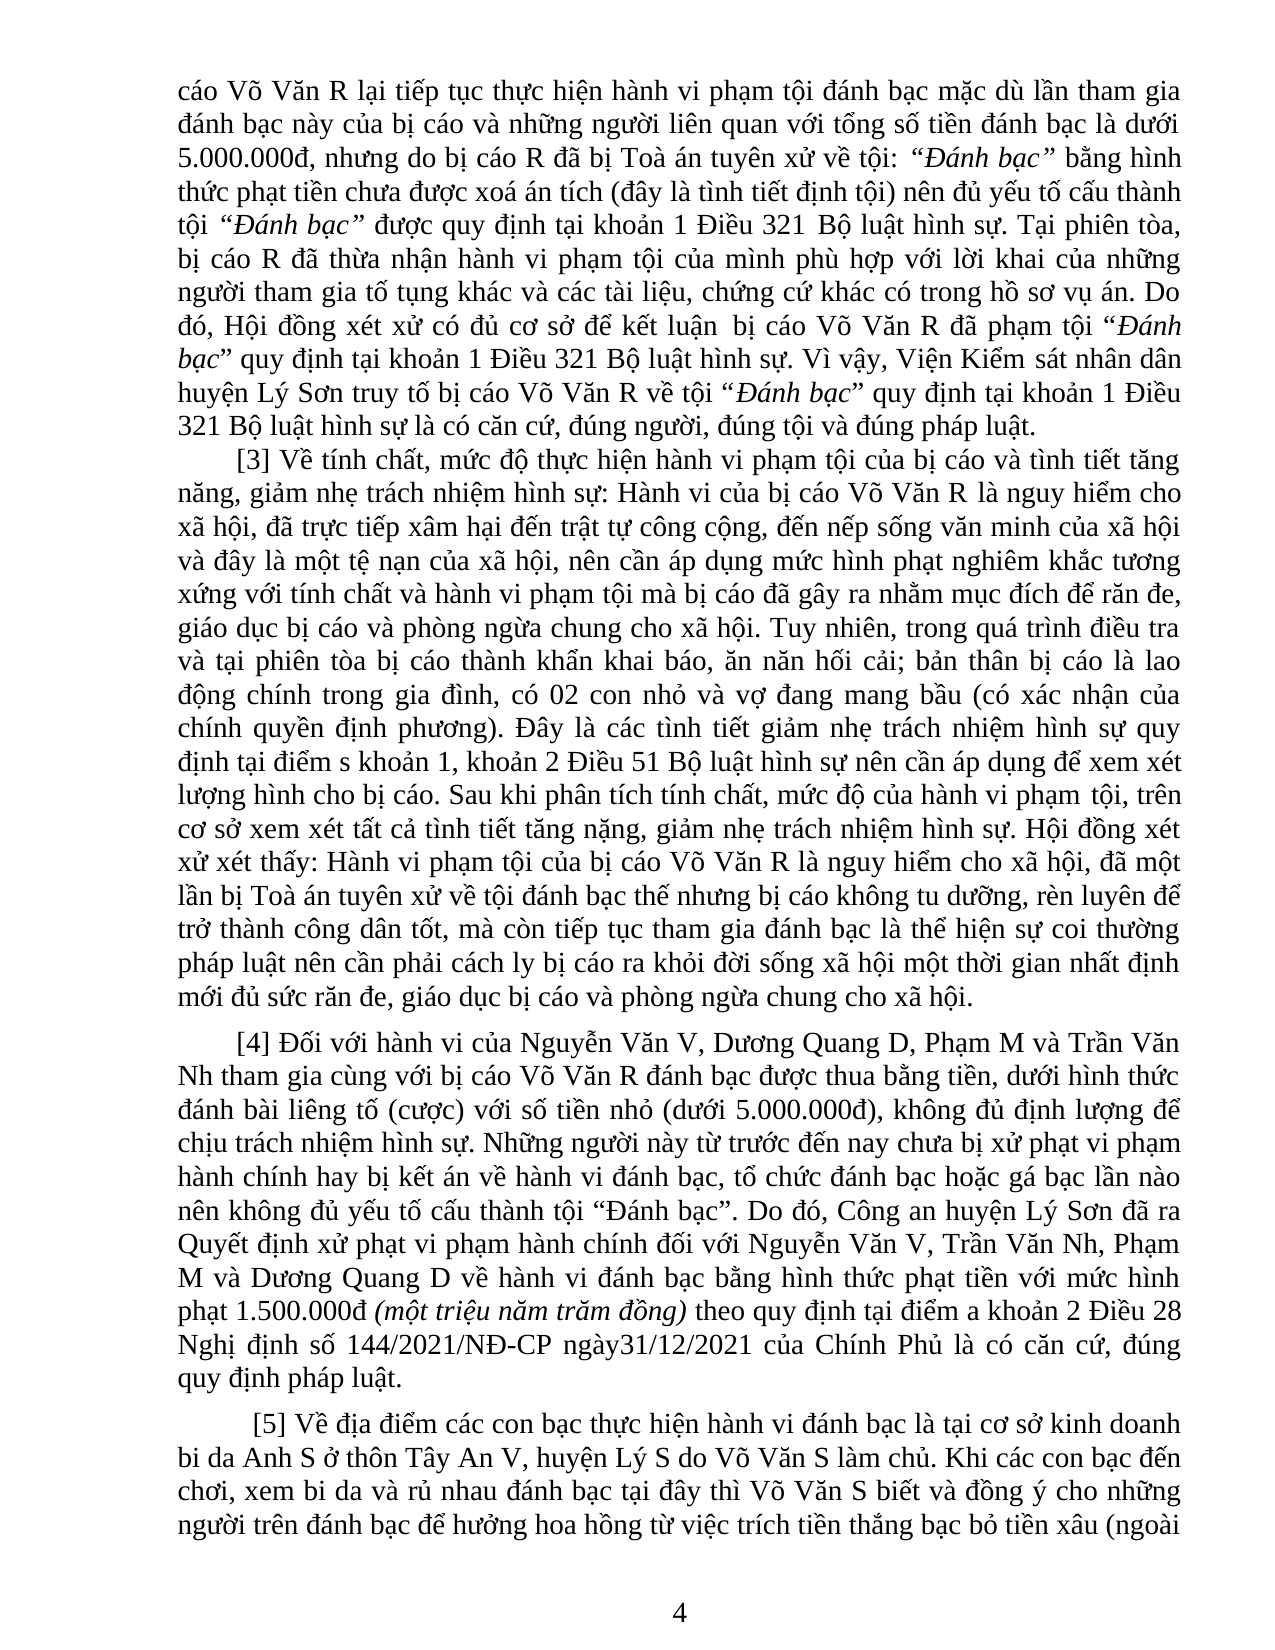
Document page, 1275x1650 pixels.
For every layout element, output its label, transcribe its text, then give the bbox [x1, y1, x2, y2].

list Về địa điểm các con bạc thực hiện hành vi đánh bạc là tại cơ sở kinh doanh bi da Anh S ở thôn Tây An V, huyện Lý S do Võ Văn S làm chủ. Khi các con bạc đến chơi, xem bi da và rủ nhau đánh bạc tại đây thì Võ Văn S biết và đồng ý cho những người trên đánh bạc để hưởng hoa hồng từ việc trích tiền thắng bạc bỏ tiền xâu (ngoài [177, 1406, 1182, 1541]
text cáo Võ Văn R lại tiếp tục thực hiện hành vi phạm tội đánh bạc mặc dù lần tham gia đánh bạc này của bị cáo và những người liên quan với tổng số tiền đánh bạc là dưới 5.000.000đ, nhưng do bị cáo R đã bị Toà án tuyên xử về tội: “Đánh bạc” bằng hình thức phạt tiền chưa được xoá án tích (đây là tình tiết định tội) nên đủ yếu tố cấu thành tội “Đánh bạc” được quy định tại khoản 1 Điều 321 Bộ luật hình sự. Tại phiên tòa, bị cáo R đã thừa nhận hành vi phạm tội của mình phù hợp với lời khai của những người tham gia tố tụng khác và các tài liệu, chứng cứ khác có trong hồ sơ vụ án. Do đó, Hội đồng xét xử có đủ cơ sở để kết luận bị cáo Võ Văn R đã phạm tội “Đánh bạc” quy định tại khoản 1 Điều 321 Bộ luật hình sự. Vì vậy, Viện Kiểm sát nhân dân huyện Lý Sơn truy tố bị cáo Võ Văn R về tội “Đánh bạc” quy định tại khoản 1 Điều 321 Bộ luật hình sự là có căn cứ, đúng người, đúng tội và đúng pháp luật. [177, 73, 1182, 442]
list Đối với hành vi của Nguyễn Văn V, Dương Quang D, Phạm M và Trần Văn Nh tham gia cùng với bị cáo Võ Văn R đánh bạc được thua bằng tiền, dưới hình thức đánh bài liêng tố (cược) với số tiền nhỏ (dưới 5.000.000đ), không đủ định lượng để chịu trách nhiệm hình sự. Những người này từ trước đến nay chưa bị xử phạt vi phạm hành chính hay bị kết án về hành vi đánh bạc, tổ chức đánh bạc hoặc gá bạc lần nào nên không đủ yếu tố cấu thành tội “Đánh bạc”. Do đó, Công an huyện Lý Sơn đã ra Quyết định xử phạt vi phạm hành chính đối với Nguyễn Văn V, Trần Văn Nh, Phạm M và Dương Quang D về hành vi đánh bạc bằng hình thức phạt tiền với mức hình phạt 1.500.000đ (một triệu năm trăm đồng) theo quy định tại điểm a khoản 2 Điều 28 Nghị định số 144/2021/NĐ-CP ngày31/12/2021 của Chính Phủ là có căn cứ, đúng quy định pháp luật. [177, 1025, 1182, 1394]
list Về tính chất, mức độ thực hiện hành vi phạm tội của bị cáo và tình tiết tăng năng, giảm nhẹ trách nhiệm hình sự: Hành vi của bị cáo Võ Văn R là nguy hiểm cho xã hội, đã trực tiếp xâm hại đến trật tự công cộng, đến nếp sống văn minh của xã hội và đây là một tệ nạn của xã hội, nên cần áp dụng mức hình phạt nghiêm khắc tương xứng với tính chất và hành vi phạm tội mà bị cáo đã gây ra nhằm mục đích để răn đe, giáo dục bị cáo và phòng ngừa chung cho xã hội. Tuy nhiên, trong quá trình điều tra và tại phiên tòa bị cáo thành khẩn khai báo, ăn năn hối cải; bản thân bị cáo là lao động chính trong gia đình, có 02 con nhỏ và vợ đang mang bầu (có xác nhận của chính quyền định phương). Đây là các tình tiết giảm nhẹ trách nhiệm hình sự quy định tại điểm s khoản 1, khoản 2 Điều 51 Bộ luật hình sự nên cần áp dụng để xem xét lượng hình cho bị cáo. Sau khi phân tích tính chất, mức độ của hành vi phạm tội, trên cơ sở xem xét tất cả tình tiết tăng nặng, giảm nhẹ trách nhiệm hình sự. Hội đồng xét xử xét thấy: Hành vi phạm tội của bị cáo Võ Văn R là nguy hiểm cho xã hội, đã một lần bị Toà án tuyên xử về tội đánh bạc thế nhưng bị cáo không tu dưỡng, rèn luyên để trở thành công dân tốt, mà còn tiếp tục tham gia đánh bạc là thể hiện sự coi thường pháp luật nên cần phải cách ly bị cáo ra khỏi đời sống xã hội một thời gian nhất định mới đủ sức răn đe, giáo dục bị cáo và phòng ngừa chung cho xã hội. [177, 442, 1182, 1012]
